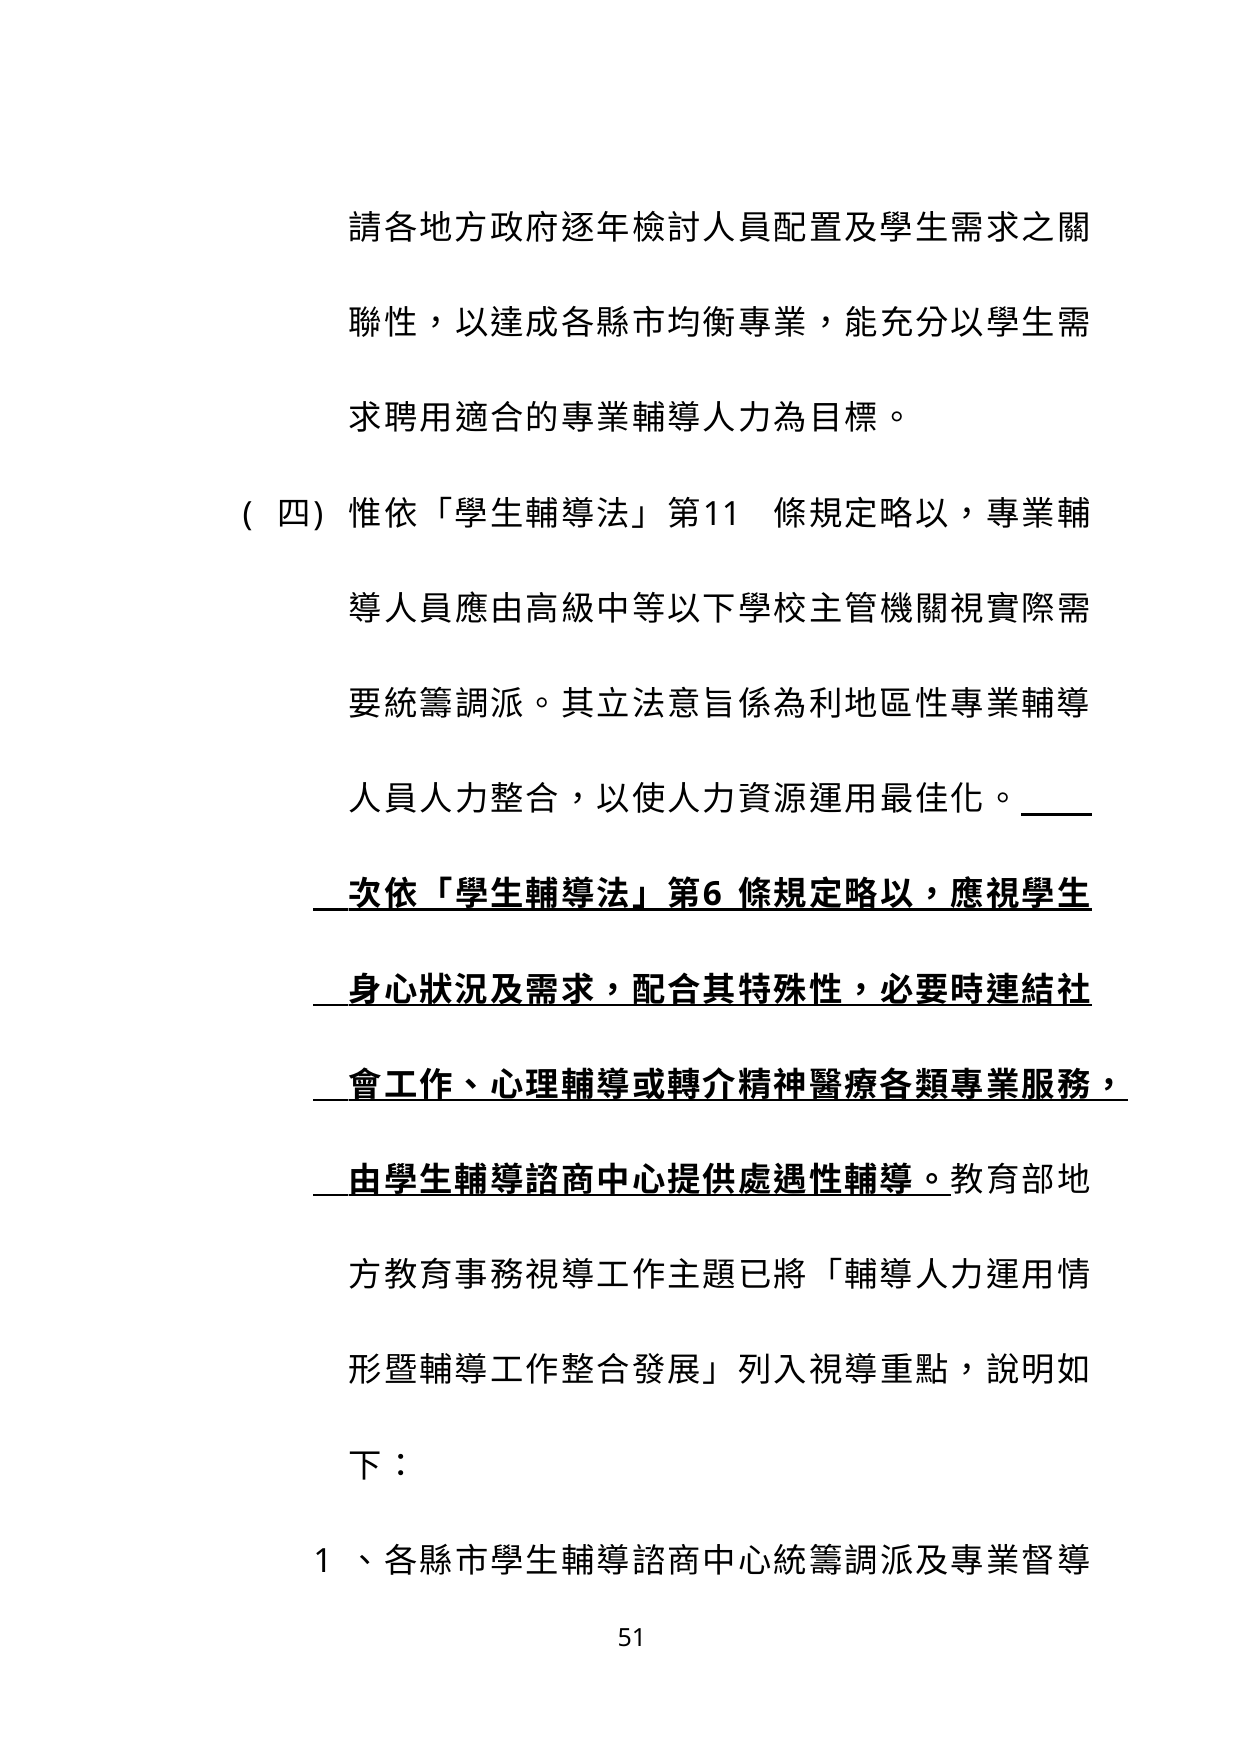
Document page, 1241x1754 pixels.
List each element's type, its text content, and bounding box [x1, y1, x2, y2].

subtitle 各縣市學生輔導諮商中心統籌調派及專業督導機制辦理情形，或與教育部學生輔導諮商中心合作情形。 [296, 1510, 1092, 1605]
subtitle 惟依「學生輔導法」第11條規定略以，專業輔導人員應由高級中等以下學校主管機關視實際需要統籌調派。其立法意旨係為利地區性專業輔導人員人力整合，以使人力資源運用最佳化。 次依「學生輔導法」第6條規定略以，應視學生身心狀況及需求，配合其特殊性，必要時連結社會工作、心理輔導或轉介精神醫療各類專業服務，由學生輔導諮商中心提供處遇性輔導。教育部地方教育事務視導工作主題已將「輔導人力運用情形暨輔導工作整合發展」列入視導重點，說明如下： [242, 463, 1092, 1510]
